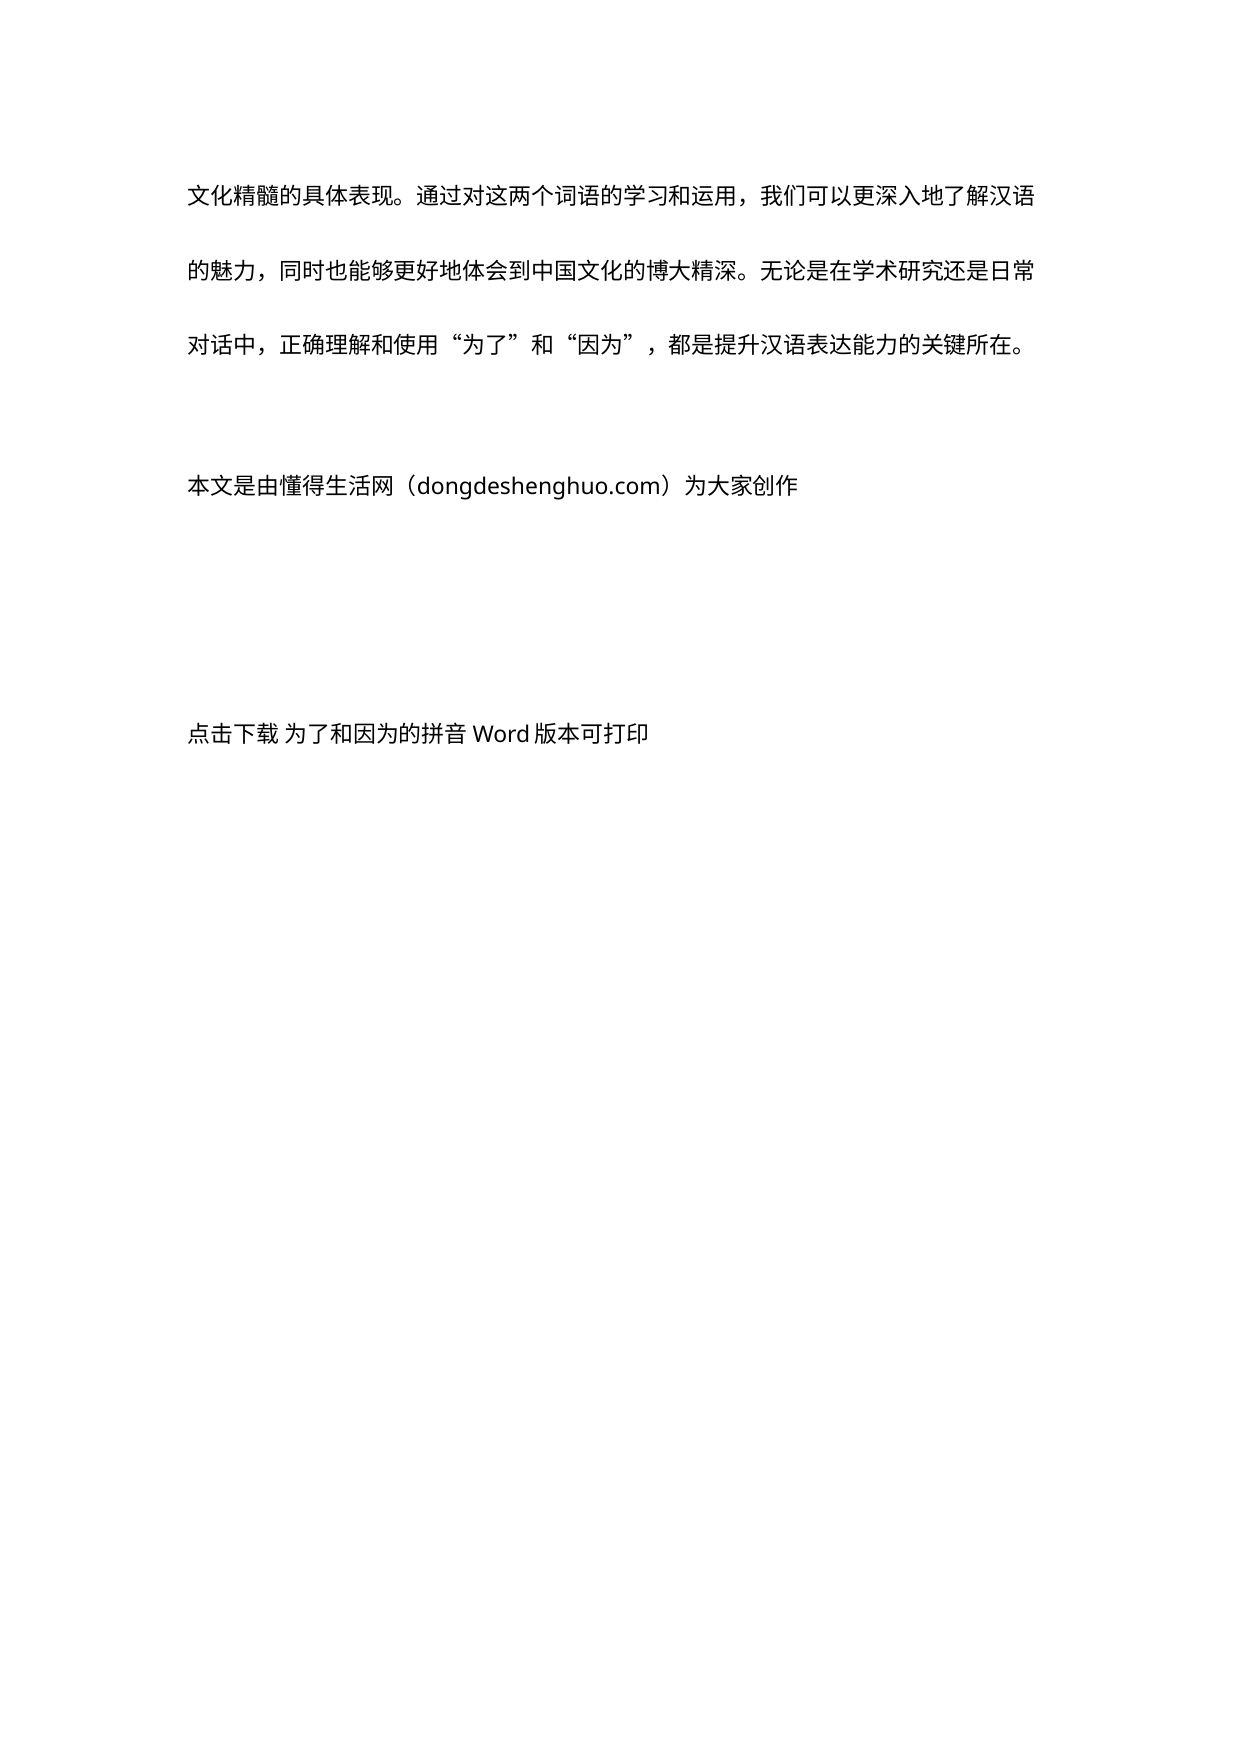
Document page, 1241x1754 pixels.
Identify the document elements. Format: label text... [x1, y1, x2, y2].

text 本文是由懂得生活网（dongdeshenghuo.com）为大家创作 [187, 452, 1053, 517]
text 点击下载 为了和因为的拼音Word版本可打印 [187, 700, 1053, 765]
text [187, 162, 1053, 376]
